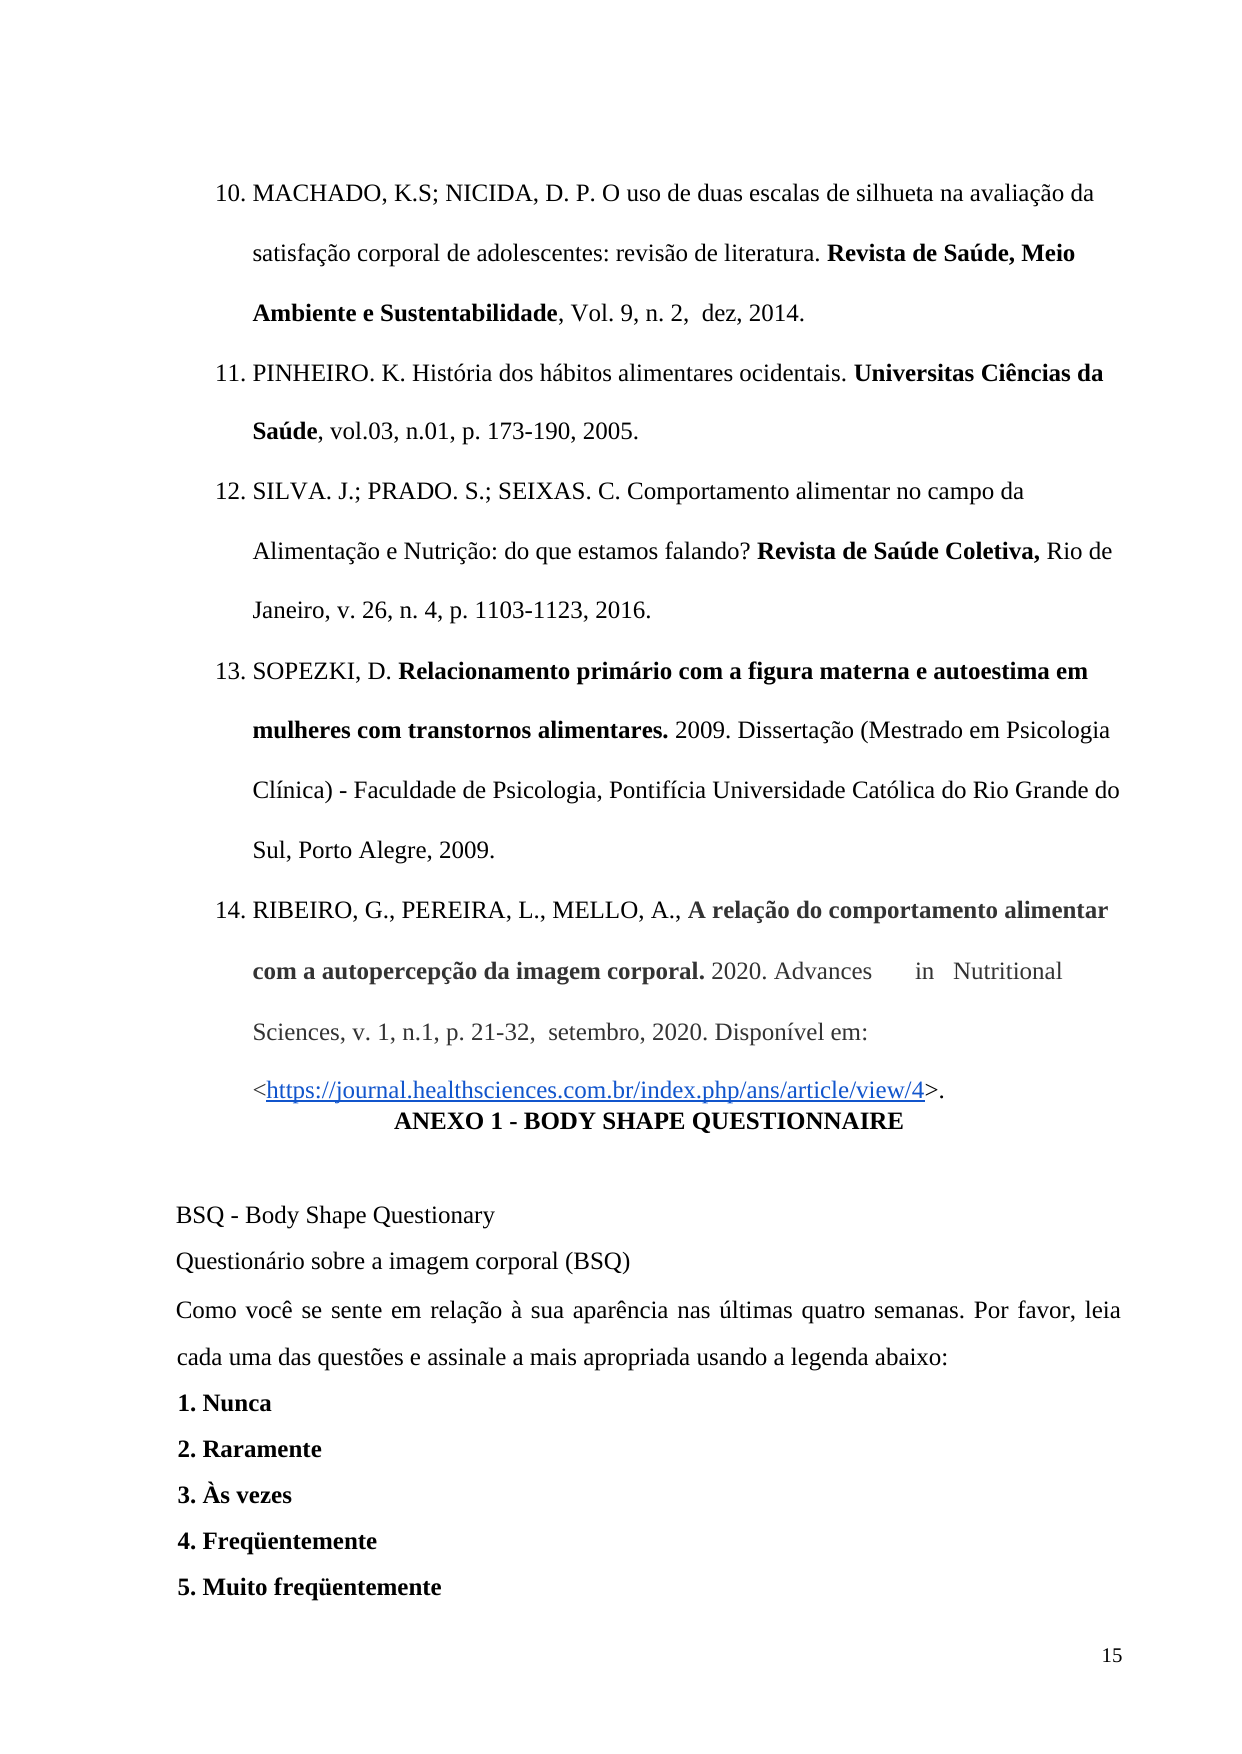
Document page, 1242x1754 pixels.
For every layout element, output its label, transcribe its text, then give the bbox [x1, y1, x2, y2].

text Saúde, vol.03, n.01, p. 173-190, 2005. [252, 416, 1122, 444]
list MACHADO, K.S; NICIDA, D. P. O uso de duas escalas de silhueta na avaliação da satisfação corporal de adolescentes: revisão de literatura. Revista de Saúde, Meio Ambiente e Sustentabilidade, Vol. 9, n. 2, dez, 2014. [215, 178, 1126, 326]
list PINHEIRO. K. História dos hábitos alimentares ocidentais. Universitas Ciências da [215, 358, 1126, 387]
list SOPEZKI, D. Relacionamento primário com a figura materna e autoestima em mulheres com transtornos alimentares. 2009. Dissertação (Mestrado em Psicologia Clínica) - Faculdade de Psicologia, Pontifícia Universidade Católica do Rio Grande do Sul, Porto Alegre, 2009. [215, 656, 1126, 864]
list RIBEIRO, G., PEREIRA, L., MELLO, A., A relação do comportamento alimentar com a autopercepção da imagem corporal. 2020. Advances in Nutritional [215, 895, 1126, 985]
text Como você se sente em relação à sua aparência nas últimas quatro semanas. Por favor, leia cada uma das questões e assinale a mais apropriada usando a legenda abaixo: [176, 1296, 1122, 1371]
list SILVA. J.; PRADO. S.; SEIXAS. C. Comportamento alimentar no campo da Alimentação e Nutrição: do que estamos falando? Revista de Saúde Coletiva, Rio de Janeiro, v. 26, n. 4, p. 1103-1123, 2016. [215, 476, 1126, 624]
list Muito freqüentemente [177, 1572, 1135, 1601]
text BSQ - Body Shape Questionary [176, 1200, 1122, 1229]
text Questionário sobre a imagem corporal (BSQ) [176, 1246, 1122, 1275]
text Sciences, v. 1, n.1, p. 21-32, setembro, 2020. Disponível em: [252, 1017, 1135, 1046]
list Às vezes [177, 1480, 1135, 1509]
list Nunca [177, 1388, 1135, 1417]
list Raramente [177, 1434, 1135, 1463]
text <https://journal.healthsciences.com.br/index.php/ans/article/view/4>. [252, 1075, 1135, 1104]
list Freqüentemente [177, 1526, 1135, 1555]
subtitle ANEXO 1 - BODY SHAPE QUESTIONNAIRE [177, 1106, 1121, 1135]
